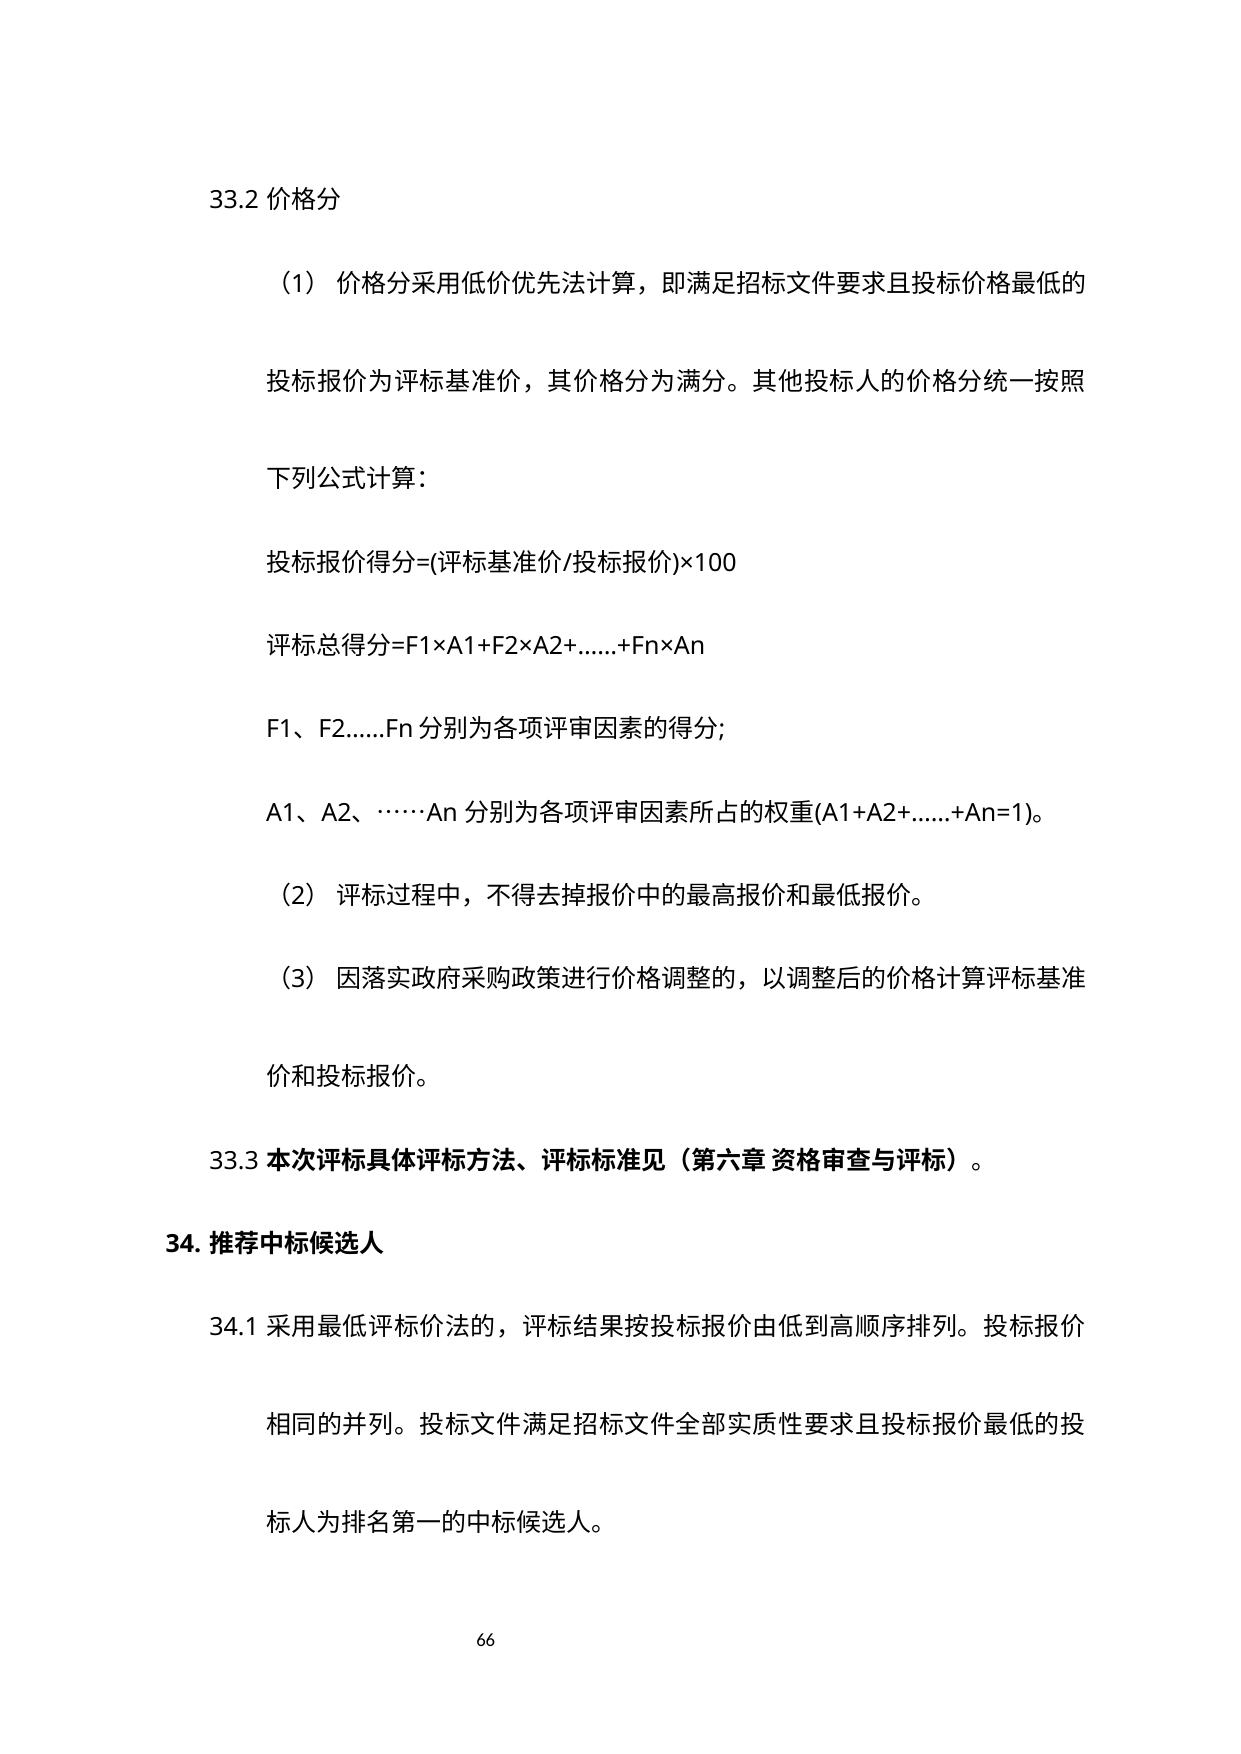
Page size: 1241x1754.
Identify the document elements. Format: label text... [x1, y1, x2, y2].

list 采用最低评标价法的，评标结果按投标报价由低到高顺序排列。投标报价相同的并列。投标文件满足招标文件全部实质性要求且投标报价最低的投标人为排名第一的中标候选人。 [209, 1292, 1087, 1553]
list 价格分 [209, 166, 1087, 231]
list 本次评标具体评标方法、评标标准见（第六章 资格审查与评标）。 [209, 1126, 1087, 1191]
text 投标报价得分=(评标基准价/投标报价)×100 [266, 528, 1087, 593]
text F1、F2……Fn分别为各项评审因素的得分; [266, 694, 1087, 760]
text （2） 评标过程中，不得去掉报价中的最高报价和最低报价。 [266, 861, 1087, 926]
text （1） 价格分采用低价优先法计算，即满足招标文件要求且投标价格最低的投标报价为评标基准价，其价格分为满分。其他投标人的价格分统一按照下列公式计算： [266, 249, 1087, 510]
list 推荐中标候选人 [165, 1209, 1087, 1274]
text 评标总得分=F1×A1+F2×A2+……+Fn×An [266, 611, 1087, 676]
text （3） 因落实政府采购政策进行价格调整的，以调整后的价格计算评标基准价和投标报价。 [266, 944, 1087, 1107]
text A1、A2、……An 分别为各项评审因素所占的权重(A1+A2+……+An=1)。 [266, 778, 1087, 843]
